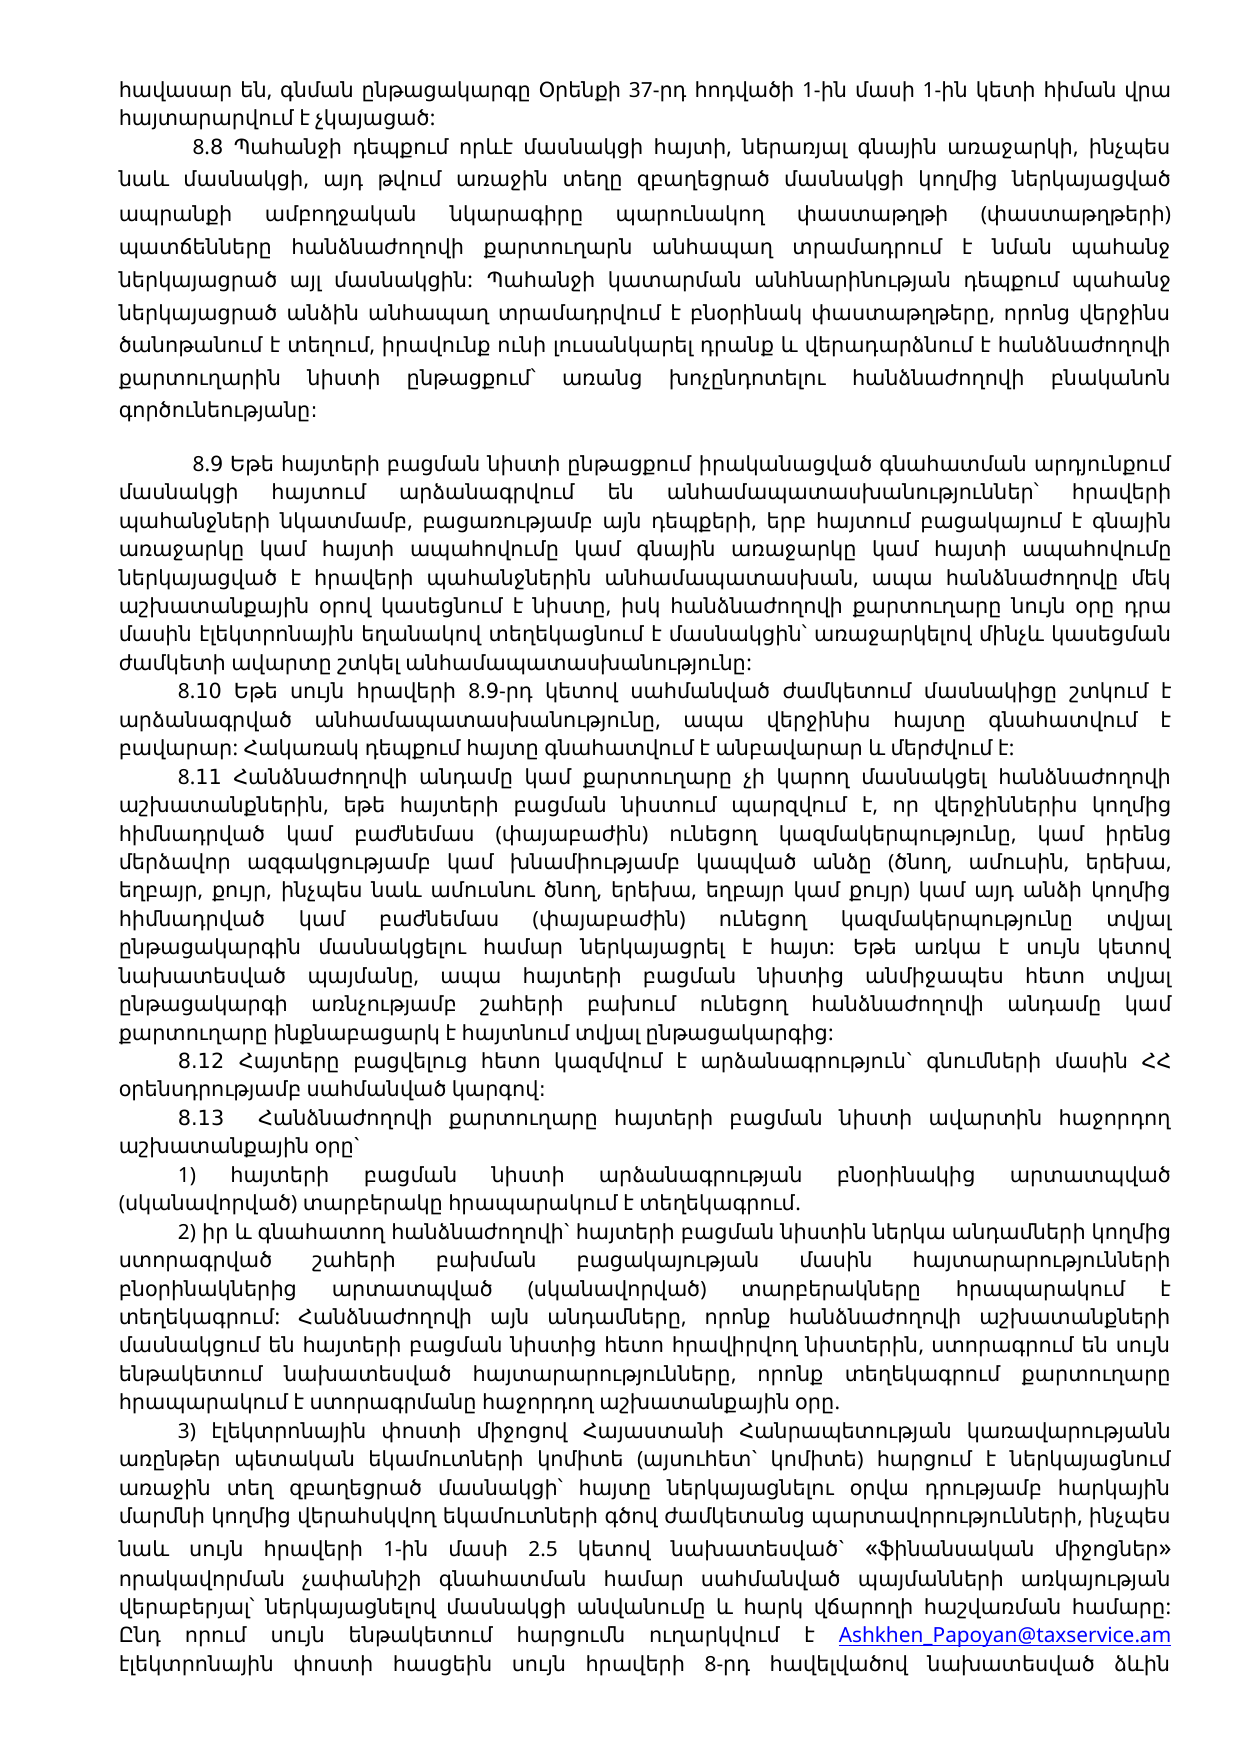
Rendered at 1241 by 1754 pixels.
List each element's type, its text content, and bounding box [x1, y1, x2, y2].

text 8.9 Եթե հայտերի բացման նիստի ընթացքում իրականացված գնահատման արդյունքում մասնակցի հայտում արձանագրվում են անհամապատասխանություններ՝ հրավերի պահանջների նկատմամբ, բացառությամբ այն դեպքերի, երբ հայտում բացակայում է գնային առաջարկը կամ հայտի ապահովումը կամ գնային առաջարկը կամ հայտի ապահովումը ներկայացված է հրավերի պահանջներին անհամապատասխան, ապա հանձնաժողովը մեկ աշխատանքային օրով կասեցնում է նիստը, իսկ հանձնաժողովի քարտուղարը նույն օրը դրա մասին էլեկտրոնային եղանակով տեղեկացնում է մասնակցին՝ առաջարկելով մինչև կասեցման ժամկետի ավարտը շտկել անհամապատասխանությունը: [118, 449, 1171, 676]
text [118, 75, 1171, 132]
text 8.10 Եթե սույն հրավերի 8.9-րդ կետով սահմանված ժամկետում մասնակիցը շտկում է արձանագրված անհամապատասխանությունը, ապա վերջինիս հայտը գնահատվում է բավարար: Հակառակ դեպքում հայտը գնահատվում է անբավարար և մերժվում է: [118, 676, 1171, 762]
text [118, 1416, 1171, 1677]
text 8.8 Պահանջի դեպքում որևէ մասնակցի հայտի, ներառյալ գնային առաջարկի, ինչպես նաև մասնակցի, այդ թվում առաջին տեղը զբաղեցրած մասնակցի կողմից ներկայացված ապրանքի ամբողջական նկարագիրը պարունակող փաստաթղթի (փաստաթղթերի) պատճենները հանձնաժողովի քարտուղարն անհապաղ տրամադրում է նման պահանջ ներկայացրած այլ մասնակցին: Պահանջի կատարման անհնարինության դեպքում պահանջ ներկայացրած անձին անհապաղ տրամադրվում է բնօրինակ փաստաթղթերը, որոնց վերջինս ծանոթանում է տեղում, իրավունք ունի լուսանկարել դրանք և վերադարձնում է հանձնաժողովի քարտուղարին նիստի ընթացքում՝ առանց խոչընդոտելու հանձնաժողովի բնականոն գործունեությանը: [118, 132, 1171, 424]
text 1) հայտերի բացման նիստի արձանագրության բնօրինակից արտատպված (սկանավորված) տարբերակը հրապարակում է տեղեկագրում. [118, 1160, 1171, 1217]
text 2) իր և գնահատող հանձնաժողովի` հայտերի բացման նիստին ներկա անդամների կողմից ստորագրված շահերի բախման բացակայության մասին հայտարարությունների բնօրինակներից արտատպված (սկանավորված) տարբերակները հրապարակում է տեղեկագրում: Հանձնաժողովի այն անդամները, որոնք հանձնաժողովի աշխատանքների մասնակցում են հայտերի բացման նիստից հետո հրավիրվող նիստերին, ստորագրում են սույն ենթակետում նախատեսված հայտարարությունները, որոնք տեղեկագրում քարտուղարը հրապարակում է ստորագրմանը հաջորդող աշխատանքային օրը. [118, 1217, 1171, 1416]
text 8.11 Հանձնաժողովի անդամը կամ քարտուղարը չի կարող մասնակցել հանձնաժողովի աշխատանքներին, եթե հայտերի բացման նիստում պարզվում է, որ վերջիններիս կողմից հիմնադրված կամ բաժնեմաս (փայաբաժին) ունեցող կազմակերպությունը, կամ իրենց մերձավոր ազգակցությամբ կամ խնամիությամբ կապված անձը (ծնող, ամուսին, երեխա, եղբայր, քույր, ինչպես նաև ամուսնու ծնող, երեխա, եղբայր կամ քույր) կամ այդ անձի կողմից հիմնադրված կամ բաժնեմաս (փայաբաժին) ունեցող կազմակերպությունը տվյալ ընթացակարգին մասնակցելու համար ներկայացրել է հայտ: Եթե առկա է սույն կետով նախատեսված պայմանը, ապա հայտերի բացման նիստից անմիջապես հետո տվյալ ընթացակարգի առնչությամբ շահերի բախում ունեցող հանձնաժողովի անդամը կամ քարտուղարը ինքնաբացարկ է հայտնում տվյալ ընթացակարգից: [118, 762, 1171, 1046]
text 8.12 Հայտերը բացվելուց հետո կազմվում է արձանագրություն` գնումների մասին ՀՀ օրենսդրությամբ սահմանված կարգով: [118, 1046, 1171, 1103]
text 8.13 Հանձնաժողովի քարտուղարը հայտերի բացման նիստի ավարտին հաջորդող աշխատանքային օրը` [118, 1103, 1171, 1160]
